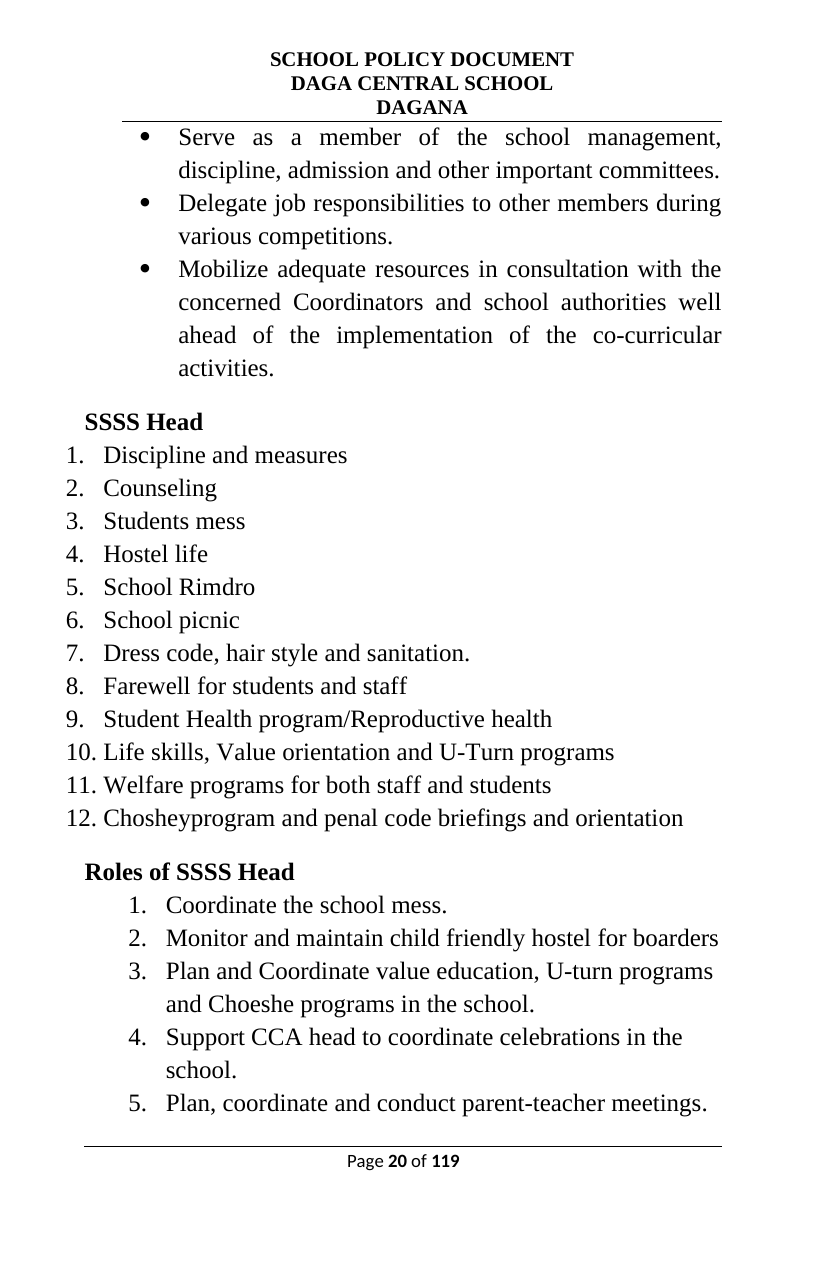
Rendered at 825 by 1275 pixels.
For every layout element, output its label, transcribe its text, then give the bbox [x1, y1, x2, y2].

list Monitor and maintain child friendly hostel for boarders [128, 923, 722, 952]
list Welfare programs for both staff and students [66, 770, 759, 799]
list Plan and Coordinate value education, U-turn programs and Choeshe programs in the school. [128, 956, 722, 1018]
list Mobilize adequate resources in consultation with the concerned Coordinators and school authorities well ahead of the implementation of the co-curricular activities. [141, 254, 722, 382]
list Life skills, Value orientation and U-Turn programs [66, 737, 759, 766]
list Hostel life [66, 539, 759, 568]
list Students mess [66, 506, 759, 535]
list Farewell for students and staff [66, 671, 759, 700]
list Chosheyprogram and penal code briefings and orientation [66, 803, 759, 832]
list Support CCA head to coordinate celebrations in the school. [128, 1022, 722, 1084]
list Serve as a member of the school management, discipline, admission and other important committees. [141, 122, 722, 184]
list Discipline and measures [66, 440, 759, 469]
list Student Health program/Reproductive health [66, 704, 759, 733]
list Delegate job responsibilities to other members during various competitions. [141, 188, 722, 250]
subtitle SSSS Head [84, 407, 722, 436]
list School picnic [66, 605, 759, 634]
list Counseling [66, 473, 759, 502]
list Coordinate the school mess. [128, 890, 722, 919]
list Plan, coordinate and conduct parent-teacher meetings. [128, 1088, 722, 1117]
subtitle Roles of SSSS Head [84, 857, 722, 886]
list Dress code, hair style and sanitation. [66, 638, 759, 667]
list School Rimdro [66, 572, 759, 601]
